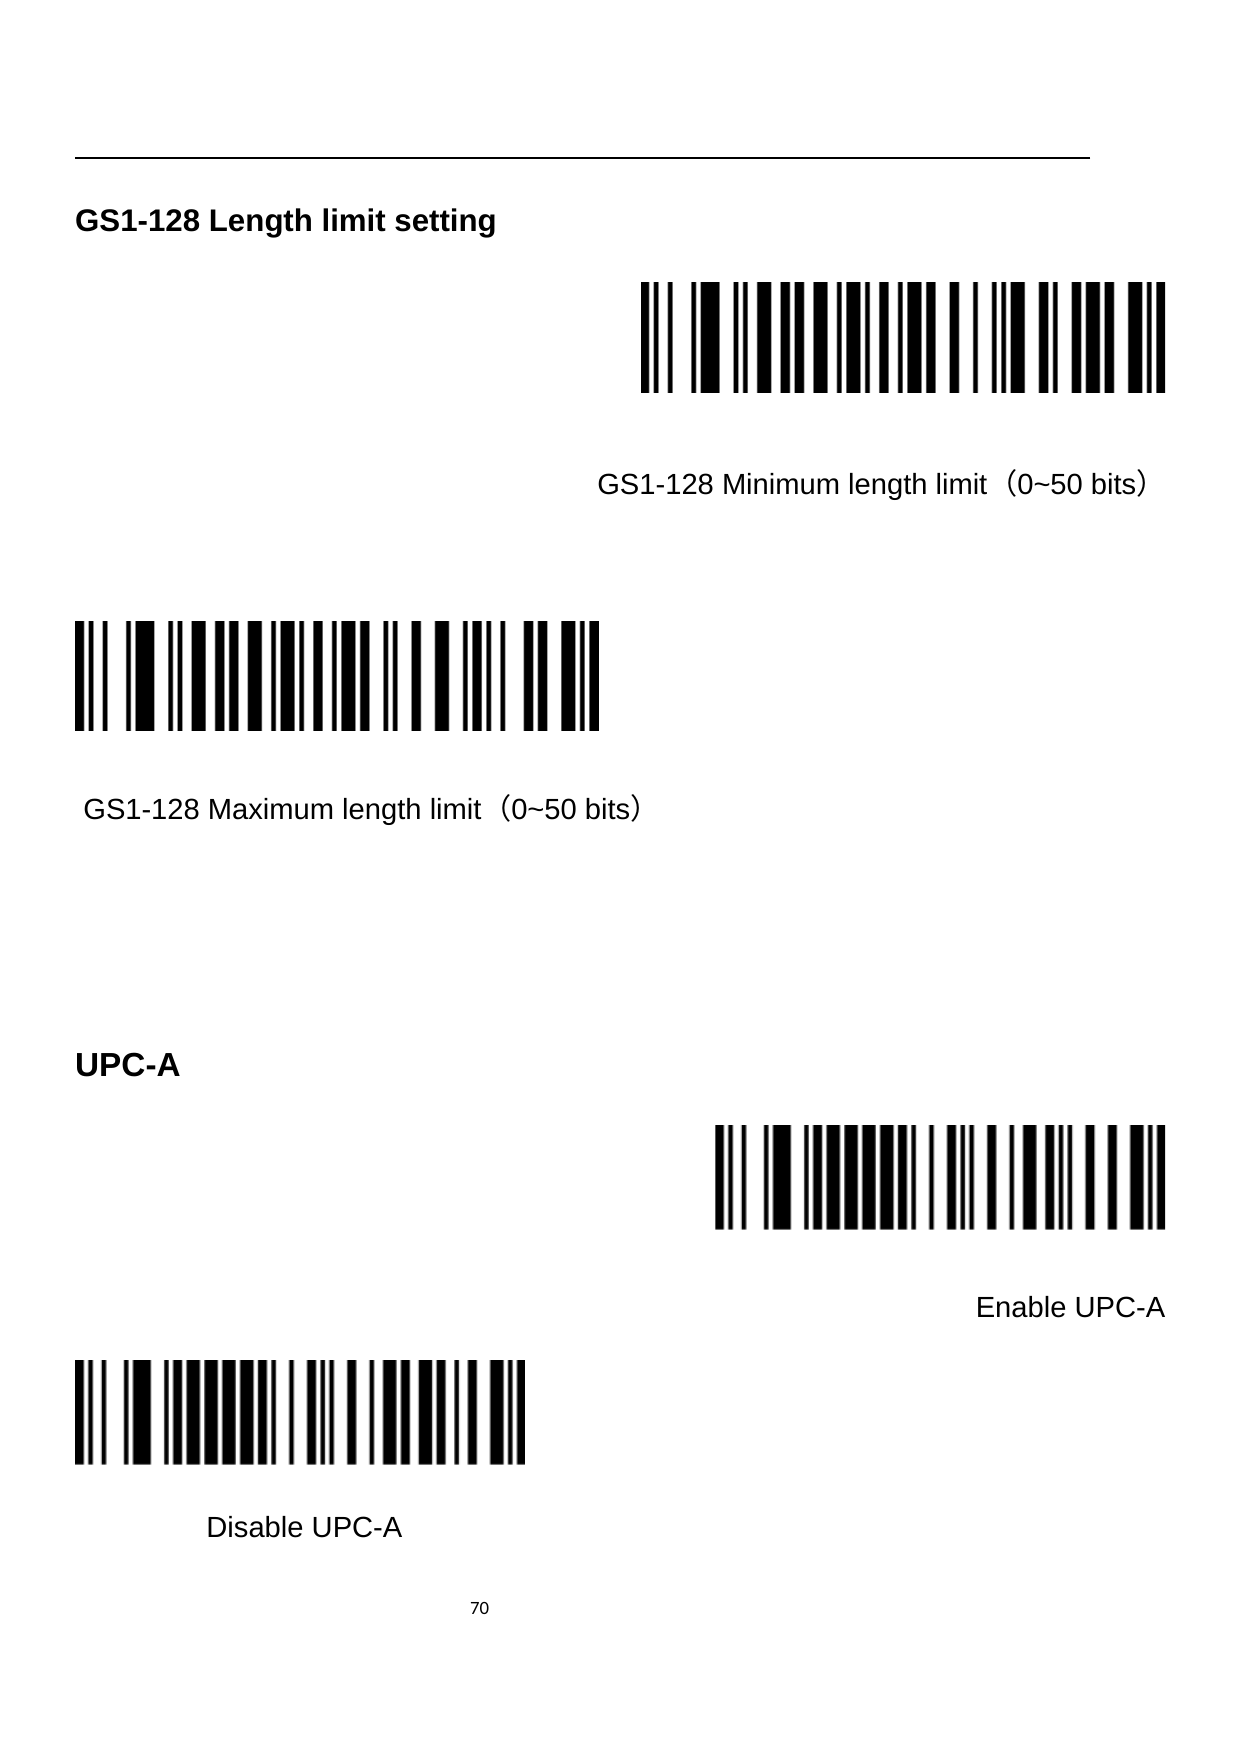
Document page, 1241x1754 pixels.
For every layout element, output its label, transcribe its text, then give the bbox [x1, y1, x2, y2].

text GS1-128 Minimum length limit（0~50 bits） [75, 448, 1165, 516]
picture [75, 621, 599, 731]
subtitle GS1-128 Length limit setting [75, 186, 1165, 254]
subtitle UPC-A [75, 1030, 1165, 1098]
text Enable UPC-A [75, 1290, 1165, 1324]
text GS1-128 Maximum length limit（0~50 bits） [75, 773, 1165, 841]
text Disable UPC-A [75, 1510, 1165, 1544]
picture [641, 282, 1166, 393]
